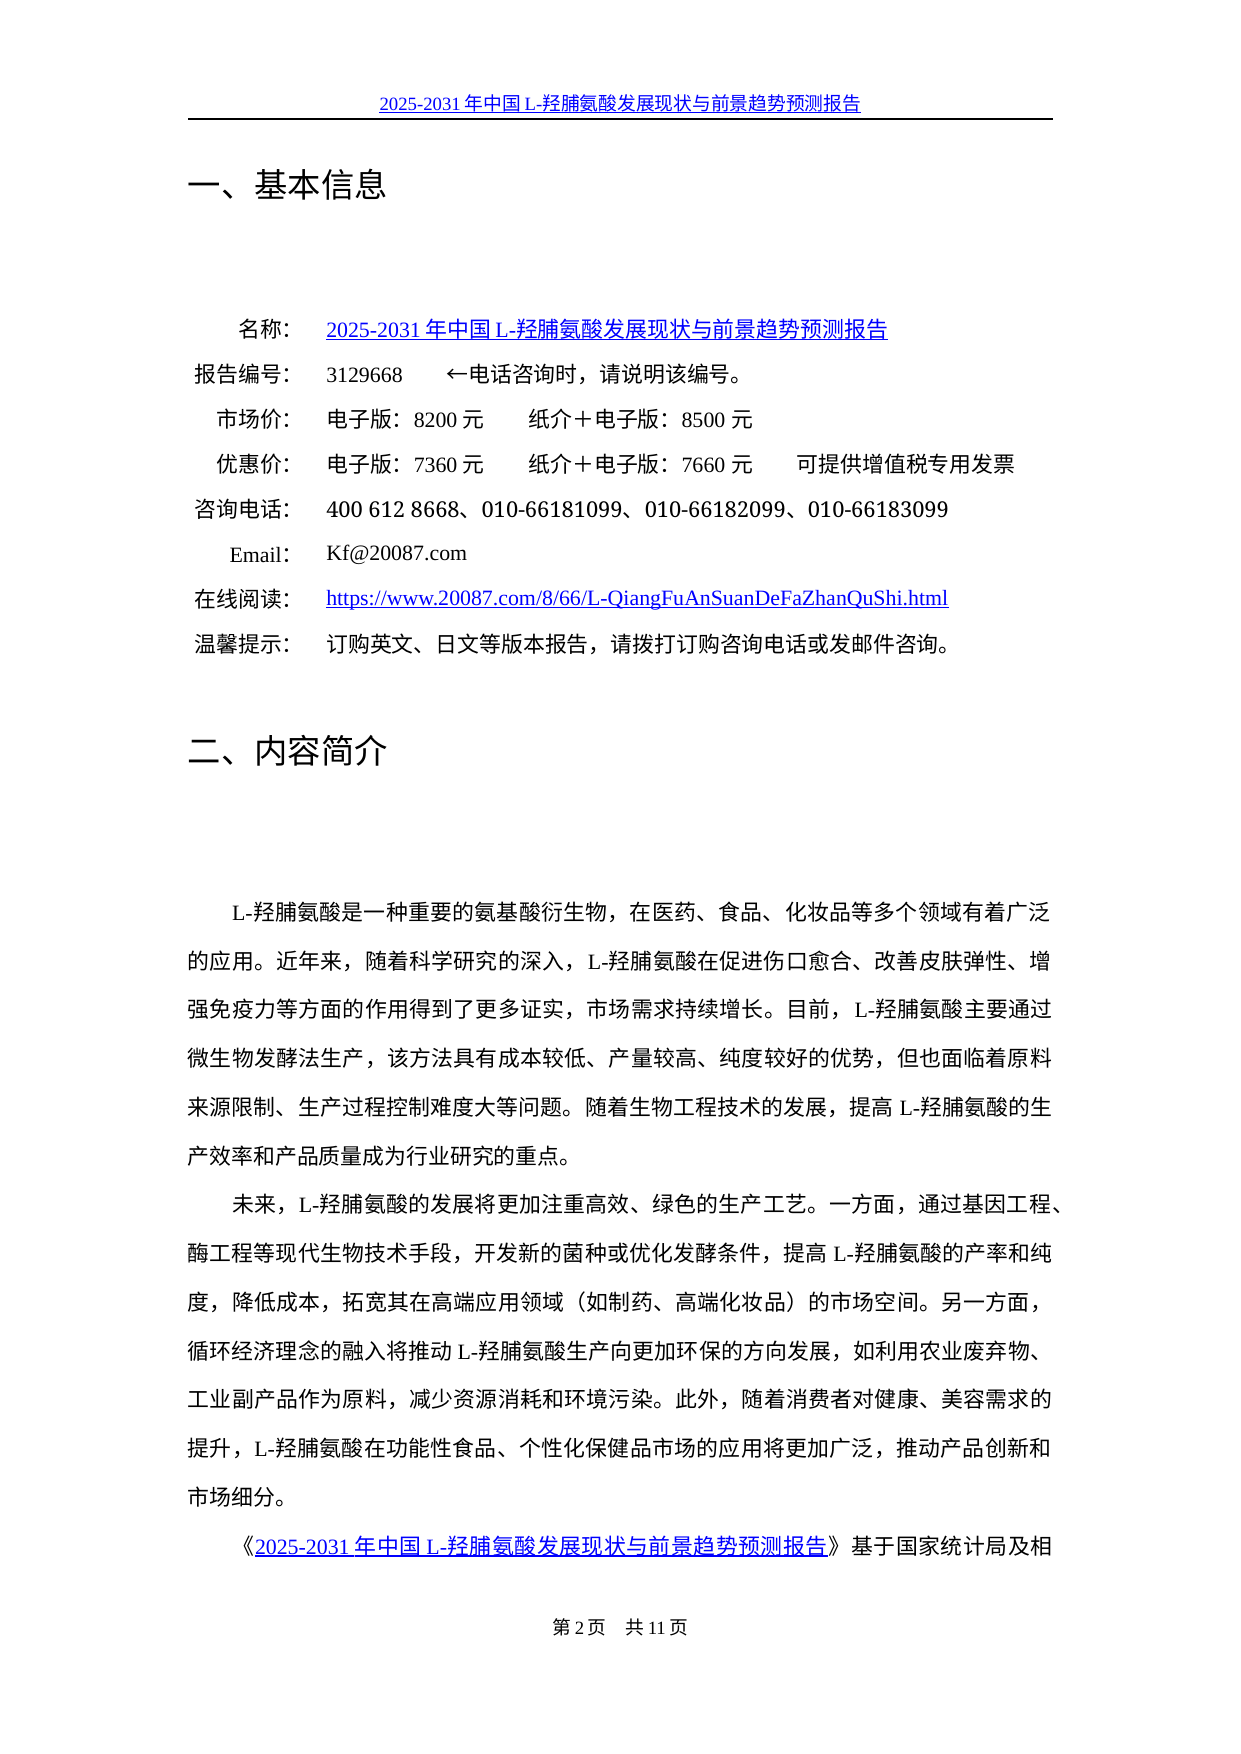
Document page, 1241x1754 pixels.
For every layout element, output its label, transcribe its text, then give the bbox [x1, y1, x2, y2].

table_cell 在线阅读： [167, 582, 315, 627]
table_header 名称： [167, 312, 315, 357]
table_cell 优惠价： [167, 447, 315, 492]
table_header 2025-2031年中国L-羟脯氨酸发展现状与前景趋势预测报告 [315, 312, 1073, 357]
table_cell 400 612 8668、010-66181099、010-66182099、010-66183099 [315, 492, 1073, 537]
table_cell 温馨提示： [167, 627, 315, 672]
table_cell 3129668 ←电话咨询时，请说明该编号。 [315, 357, 1073, 402]
table_cell Email： [167, 537, 315, 582]
title 二、内容简介 [187, 717, 1053, 782]
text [187, 894, 1053, 1561]
table_cell 电子版：7360 元 纸介＋电子版：7660 元 可提供增值税专用发票 [315, 447, 1073, 492]
title 一、基本信息 [187, 150, 1053, 215]
table_cell Kf@20087.com [315, 537, 1073, 582]
table_cell 市场价： [167, 402, 315, 447]
table_cell 电子版：8200 元 纸介＋电子版：8500 元 [315, 402, 1073, 447]
table_cell 咨询电话： [167, 492, 315, 537]
table_cell 报告编号： [167, 357, 315, 402]
table_cell [315, 582, 1073, 627]
table_cell 订购英文、日文等版本报告，请拨打订购咨询电话或发邮件咨询。 [315, 627, 1073, 672]
